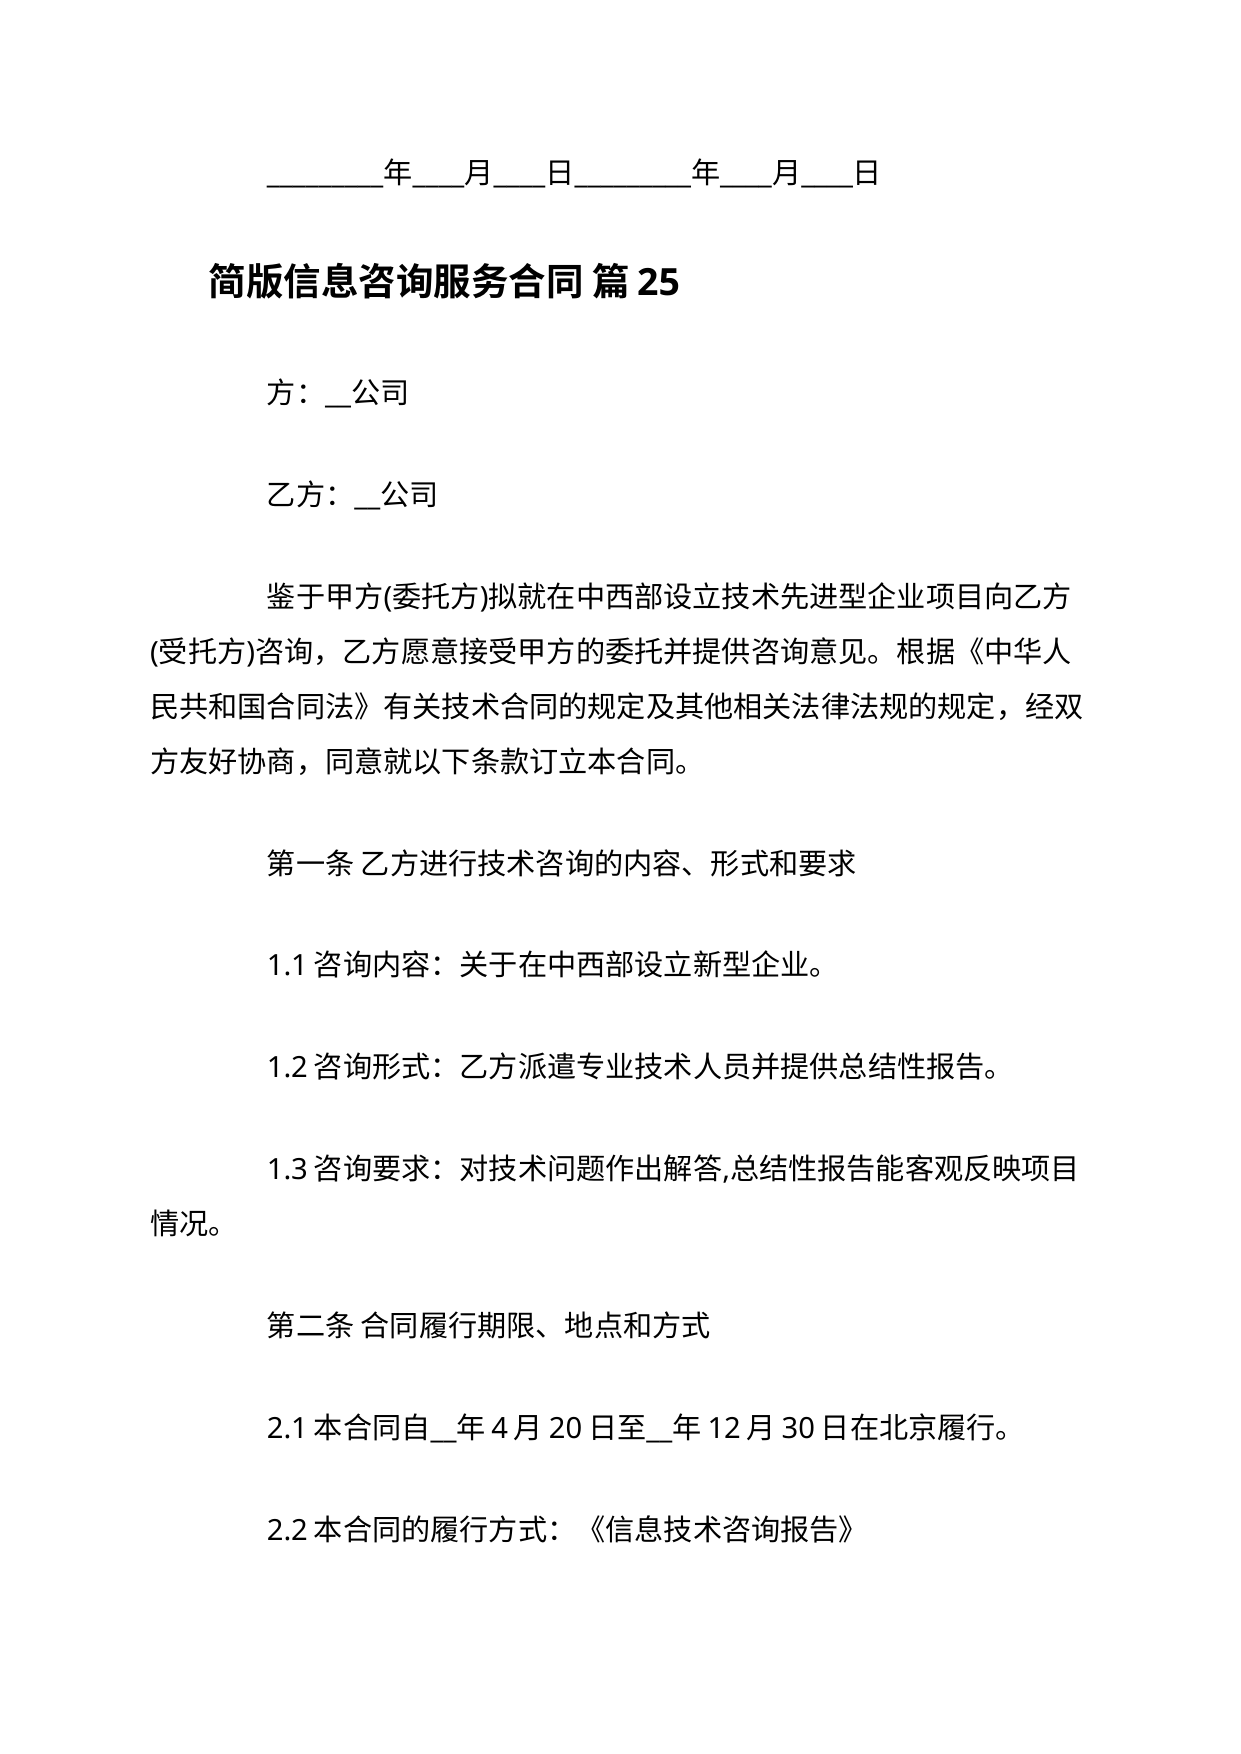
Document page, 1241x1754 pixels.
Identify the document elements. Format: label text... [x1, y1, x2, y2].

text 1.1咨询内容：关于在中西部设立新型企业。 [150, 942, 1090, 984]
text 乙方：__公司 [150, 472, 1090, 514]
text 2.1本合同自__年4月20日至__年12月30日在北京履行。 [150, 1404, 1090, 1447]
text 第一条 乙方进行技术咨询的内容、形式和要求 [150, 840, 1090, 882]
text 第二条 合同履行期限、地点和方式 [150, 1303, 1090, 1345]
text 简版信息咨询服务合同 篇25 [150, 252, 1090, 306]
text 2.2本合同的履行方式：《信息技术咨询报告》 [150, 1506, 1090, 1549]
text 鉴于甲方(委托方)拟就在中西部设立技术先进型企业项目向乙方(受托方)咨询，乙方愿意接受甲方的委托并提供咨询意见。根据《中华人民共和国合同法》有关技术合同的规定及其他相关法律法规的规定，经双方友好协商，同意就以下条款订立本合同。 [150, 573, 1090, 781]
text 方：__公司 [150, 369, 1090, 412]
text 1.3咨询要求：对技术问题作出解答,总结性报告能客观反映项目情况。 [150, 1146, 1090, 1243]
text _________年____月____日_________年____月____日 [150, 150, 1090, 192]
text 1.2咨询形式：乙方派遣专业技术人员并提供总结性报告。 [150, 1044, 1090, 1086]
